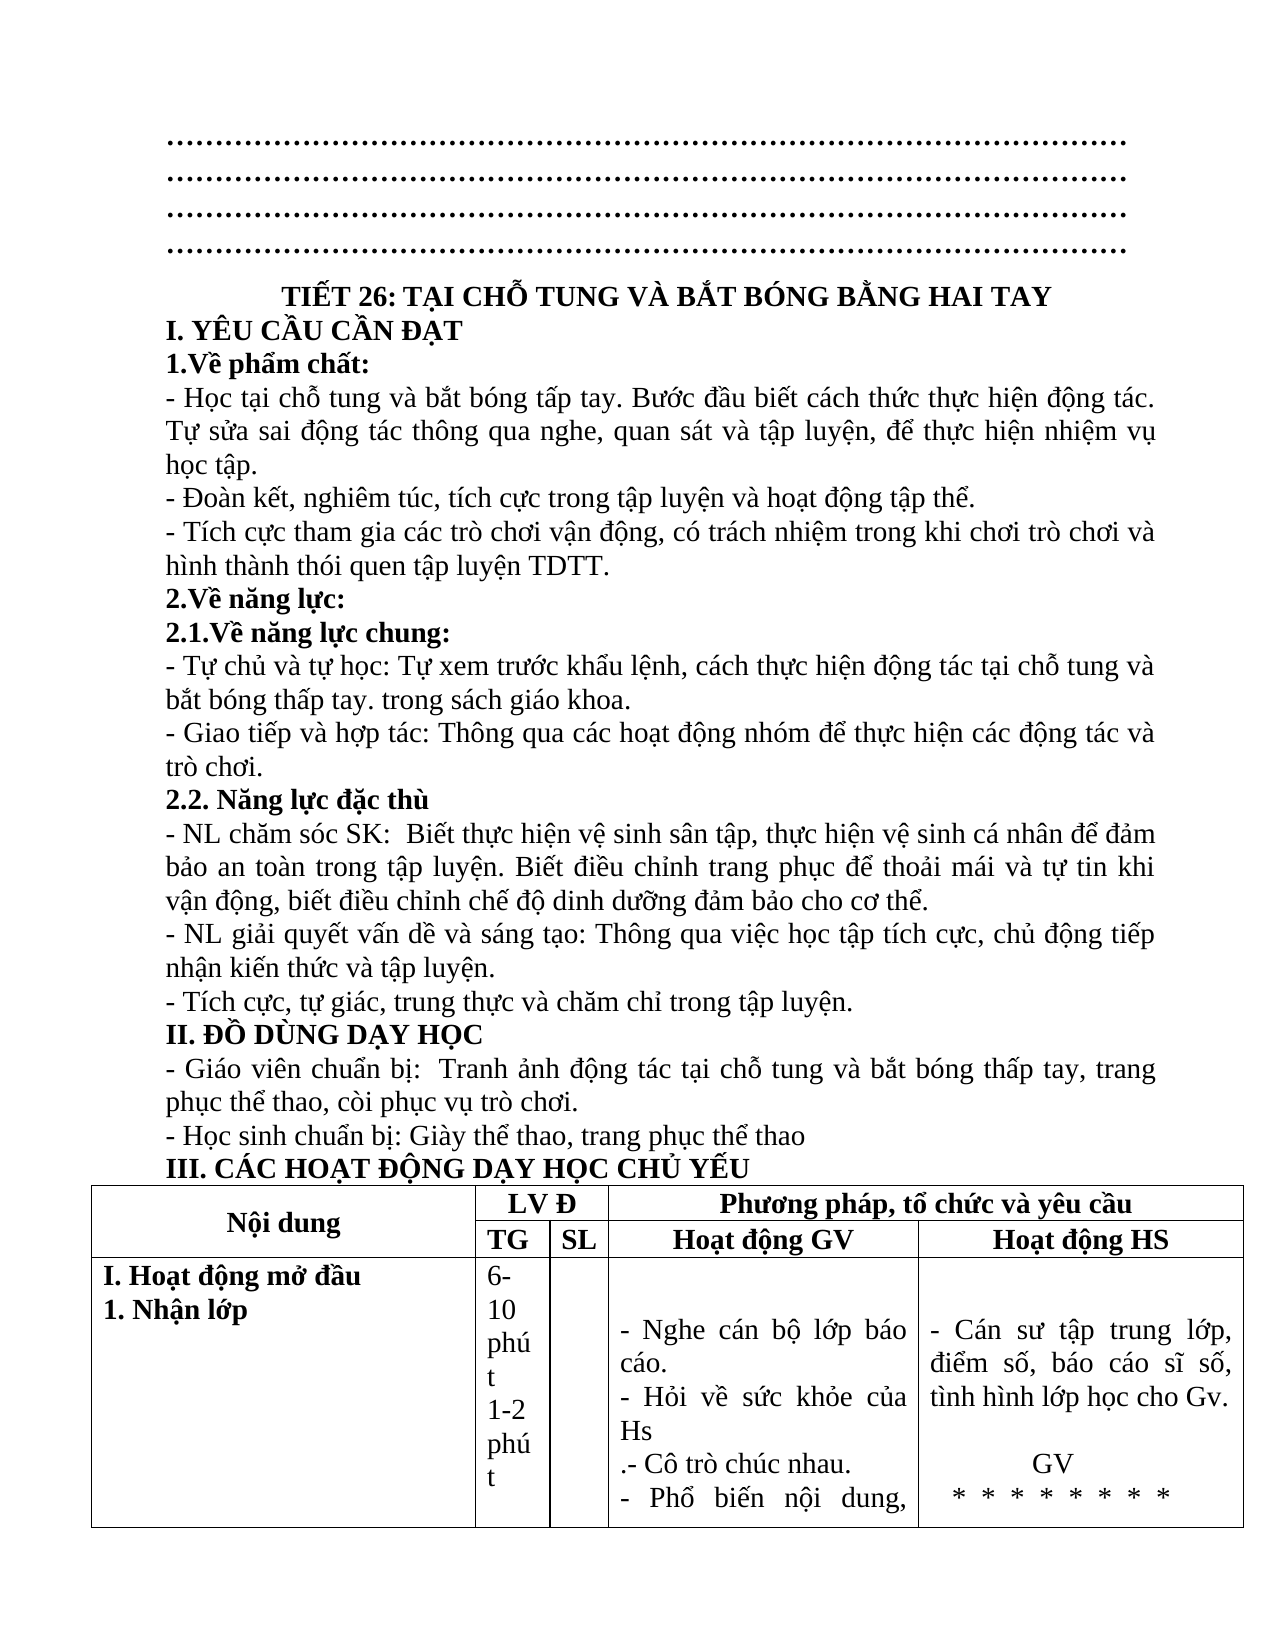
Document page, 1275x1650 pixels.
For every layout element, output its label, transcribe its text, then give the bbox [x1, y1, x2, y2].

text ……………………………………………………………………………………………………………………………………………………………………………………………………………………………………………………………………………………………………………………………………………………………… [165, 118, 1157, 260]
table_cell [92, 1258, 475, 1527]
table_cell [919, 1258, 1243, 1527]
text - Học tại chỗ tung và bắt bóng tấp tay. Bước đầu biết cách thức thực hiện động tác. Tự sửa sai động tác thông qua nghe, quan sát và tập luyện, để thực hiện nhiệm vụ học tập. [165, 380, 1157, 481]
text 1.Về phẩm chất: [165, 346, 1157, 380]
table_cell Hoạt động HS [919, 1221, 1243, 1257]
text 2.1.Về năng lực chung: [165, 615, 1157, 648]
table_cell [551, 1258, 608, 1527]
table_header Nội dung [92, 1186, 475, 1257]
text TIẾT 26: TẠI CHỖ TUNG VÀ BẮT BÓNG BẰNG HAI TAY [177, 279, 1157, 313]
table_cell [476, 1258, 549, 1527]
text 2.2. Năng lực đặc thù [165, 782, 1157, 816]
text - NL chăm sóc SK: Biết thực hiện vệ sinh sân tập, thực hiện vệ sinh cá nhân để đảm bảo an toàn trong tập luyện. Biết điều chỉnh trang phục để thoải mái và tự tin khi vận động, biết điều chỉnh chế độ dinh dưỡng đảm bảo cho cơ thể. [165, 816, 1157, 917]
text - Học sinh chuẩn bị: Giày thể thao, trang phục thể thao [165, 1118, 1157, 1151]
text - Giao tiếp và hợp tác: Thông qua các hoạt động nhóm để thực hiện các động tác và trò chơi. [165, 715, 1157, 782]
table_header LV Đ [476, 1186, 608, 1219]
text - Tích cực tham gia các trò chơi vận động, có trách nhiệm trong khi chơi trò chơi và hình thành thói quen tập luyện TDTT. [165, 514, 1157, 581]
table_cell Hoạt động GV [609, 1221, 918, 1257]
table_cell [609, 1258, 918, 1527]
text - NL giải quyết vấn dề và sáng tạo: Thông qua việc học tập tích cực, chủ động tiếp nhận kiến thức và tập luyện. [165, 917, 1157, 984]
table_cell TG [476, 1221, 549, 1257]
text I. YÊU CẦU CẦN ĐẠT [165, 313, 1157, 346]
table_cell SL [551, 1221, 608, 1257]
text II. ĐỒ DÙNG DẠY HỌC [165, 1017, 1157, 1051]
text - Đoàn kết, nghiêm túc, tích cực trong tập luyện và hoạt động tập thể. [165, 481, 1157, 514]
text - Giáo viên chuẩn bị: Tranh ảnh động tác tại chỗ tung và bắt bóng thấp tay, trang phục thể thao, còi phục vụ trò chơi. [165, 1051, 1157, 1118]
text III. CÁC HOẠT ĐỘNG DẠY HỌC CHỦ YẾU [165, 1151, 1157, 1185]
text - Tích cực, tự giác, trung thực và chăm chỉ trong tập luyện. [165, 984, 1157, 1017]
text - Tự chủ và tự học: Tự xem trước khẩu lệnh, cách thực hiện động tác tại chỗ tung và bắt bóng thấp tay. trong sách giáo khoa. [165, 648, 1157, 715]
text 2.Về năng lực: [165, 581, 1157, 615]
table_header Phương pháp, tổ chức và yêu cầu [609, 1186, 1243, 1219]
